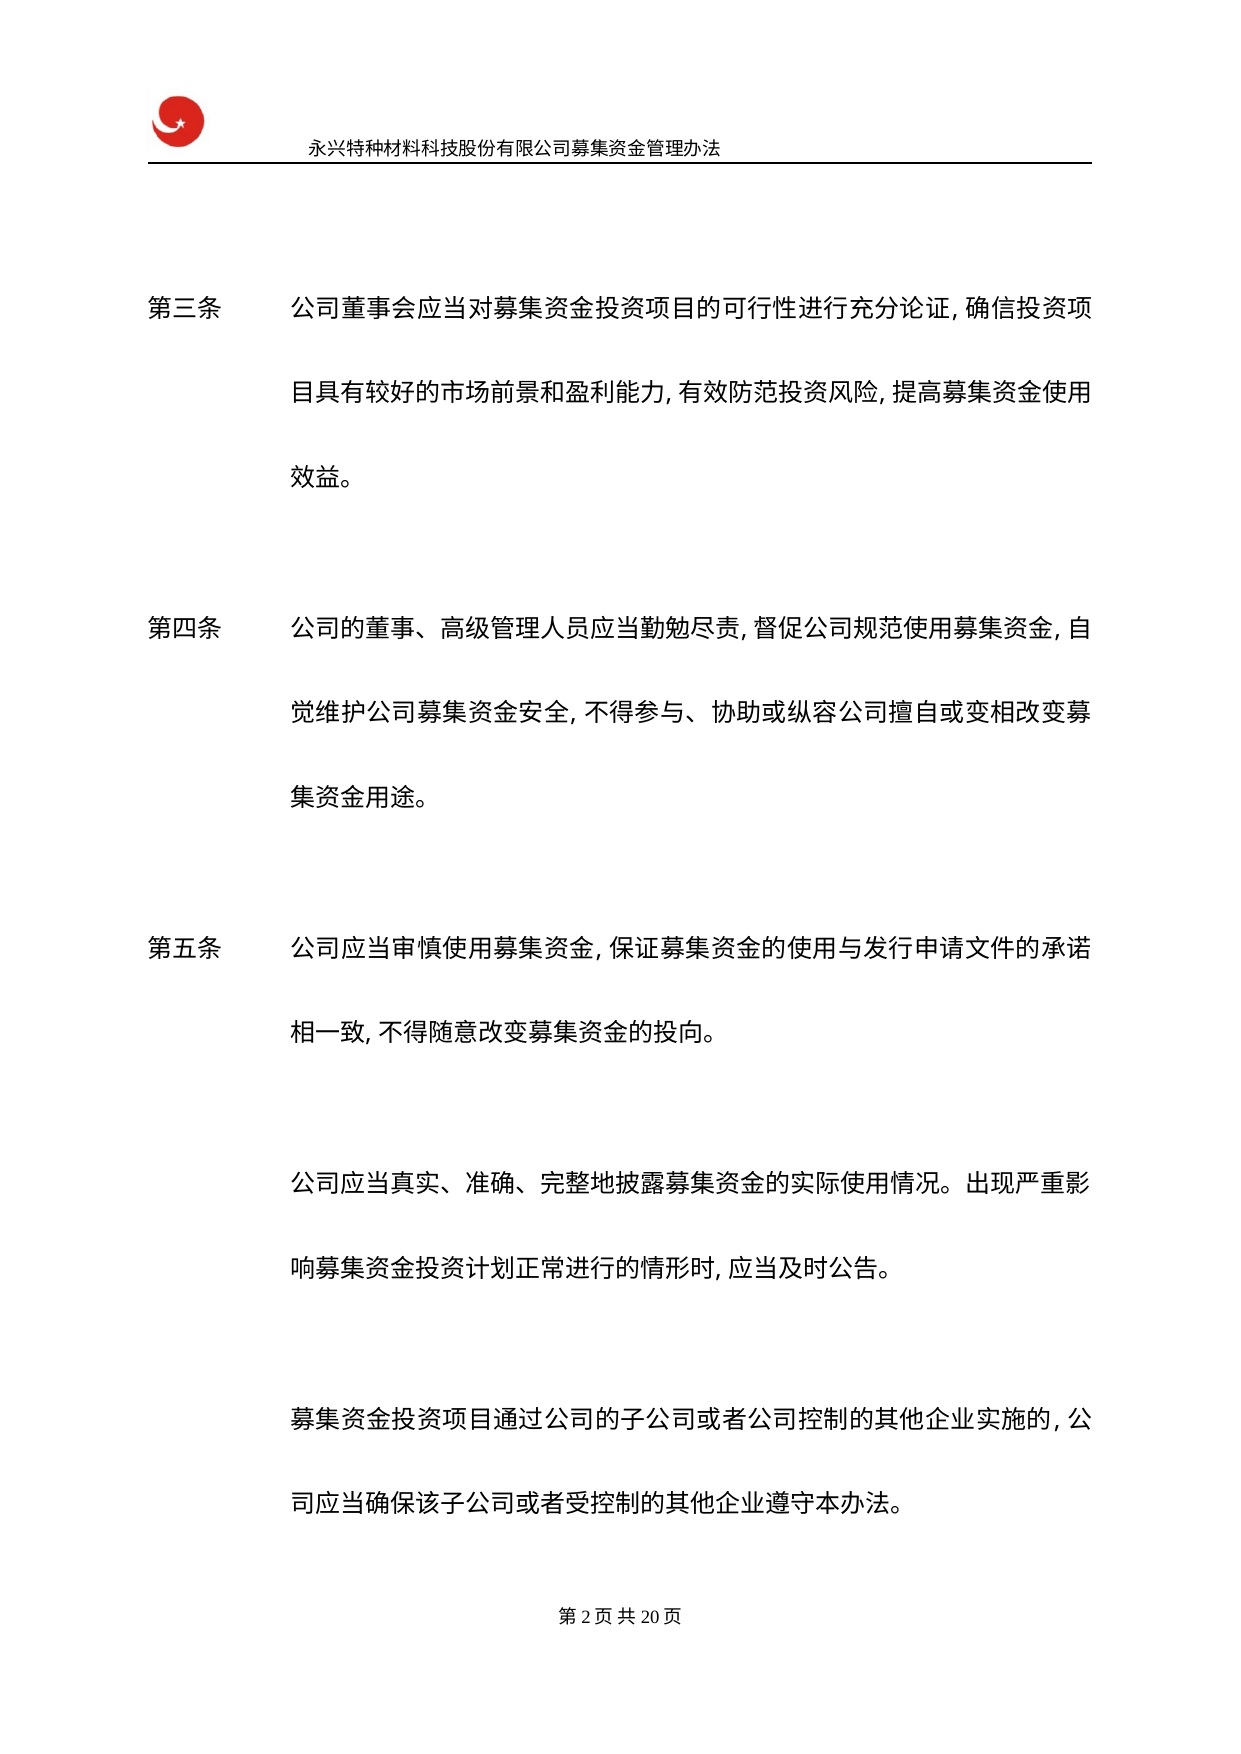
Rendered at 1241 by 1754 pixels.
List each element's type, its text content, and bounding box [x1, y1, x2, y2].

picture [147, 88, 211, 155]
text 公司应当真实、准确、完整地披露募集资金的实际使用情况。出现严重影响募集资金投资计划正常进行的情形时, 应当及时公告。 [290, 1149, 1092, 1299]
text 募集资金投资项目通过公司的子公司或者公司控制的其他企业实施的, 公司应当确保该子公司或者受控制的其他企业遵守本办法。 [290, 1385, 1092, 1534]
list 公司的董事、高级管理人员应当勤勉尽责, 督促公司规范使用募集资金, 自觉维护公司募集资金安全, 不得参与、协助或纵容公司擅自或变相改变募集资金用途。 [148, 594, 1092, 828]
list 公司应当审慎使用募集资金, 保证募集资金的使用与发行申请文件的承诺相一致, 不得随意改变募集资金的投向。 [148, 914, 1092, 1063]
list 公司董事会应当对募集资金投资项目的可行性进行充分论证, 确信投资项目具有较好的市场前景和盈利能力, 有效防范投资风险, 提高募集资金使用效益。 [148, 274, 1092, 508]
